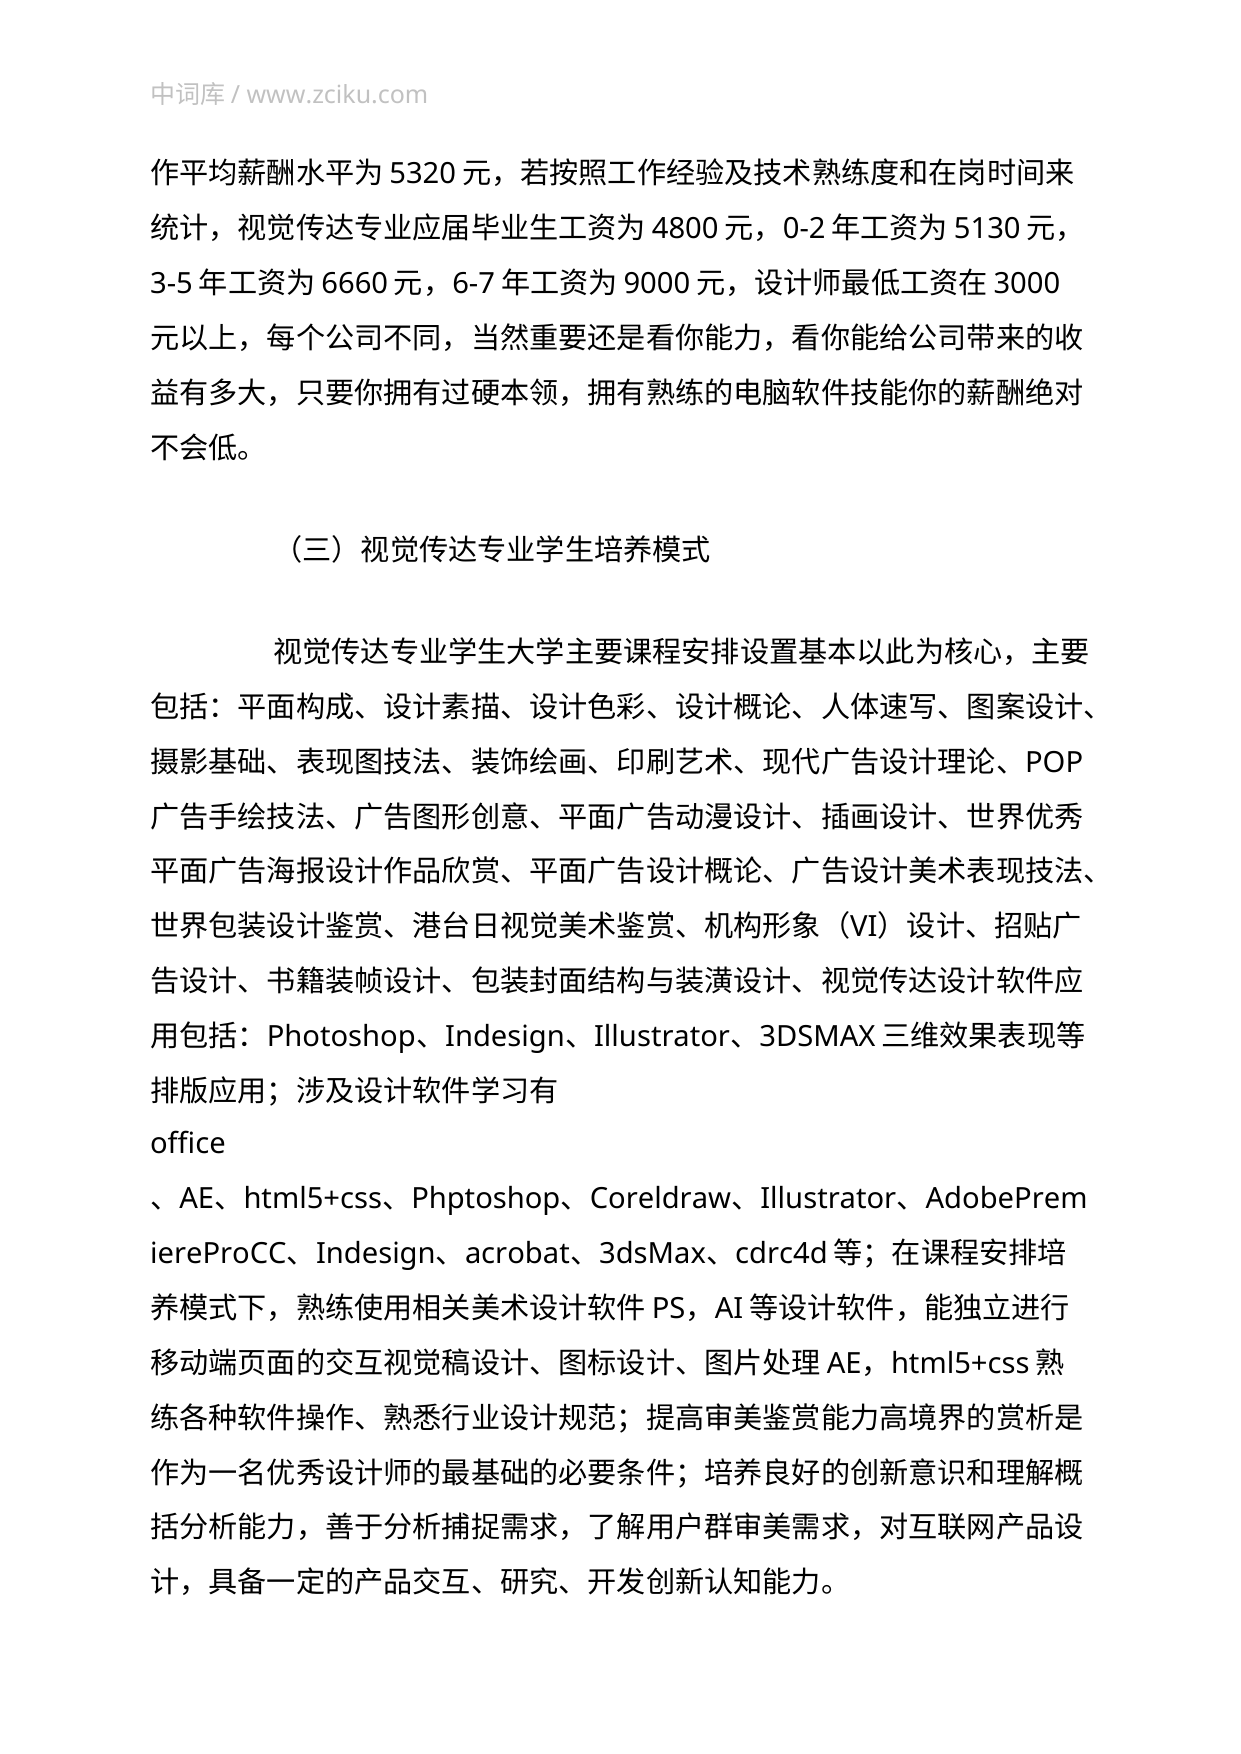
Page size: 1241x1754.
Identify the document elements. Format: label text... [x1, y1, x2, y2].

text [150, 150, 1090, 467]
text 视觉传达专业学生大学主要课程安排设置基本以此为核心，主要包括：平面构成、设计素描、设计色彩、设计概论、人体速写、图案设计、摄影基础、表现图技法、装饰绘画、印刷艺术、现代广告设计理论、POP广告手绘技法、广告图形创意、平面广告动漫设计、插画设计、世界优秀平面广告海报设计作品欣赏、平面广告设计概论、广告设计美术表现技法、世界包装设计鉴赏、港台日视觉美术鉴赏、机构形象（VI）设计、招贴广告设计、书籍装帧设计、包装封面结构与装潢设计、视觉传达设计软件应用包括：Photoshop、Indesign、Illustrator、3DSMAX三维效果表现等排版应用；涉及设计软件学习有office、AE、html5+css、Phptoshop、Coreldraw、Illustrator、AdobePremiereProCC、Indesign、acrobat、3dsMax、cdrc4d等；在课程安排培养模式下，熟练使用相关美术设计软件PS，AI等设计软件，能独立进行移动端页面的交互视觉稿设计、图标设计、图片处理AE，html5+css熟练各种软件操作、熟悉行业设计规范；提高审美鉴赏能力高境界的赏析是作为一名优秀设计师的最基础的必要条件；培养良好的创新意识和理解概括分析能力，善于分析捕捉需求，了解用户群审美需求，对互联网产品设计，具备一定的产品交互、研究、开发创新认知能力。 [150, 628, 1090, 1601]
text （三）视觉传达专业学生培养模式 [150, 527, 1090, 569]
